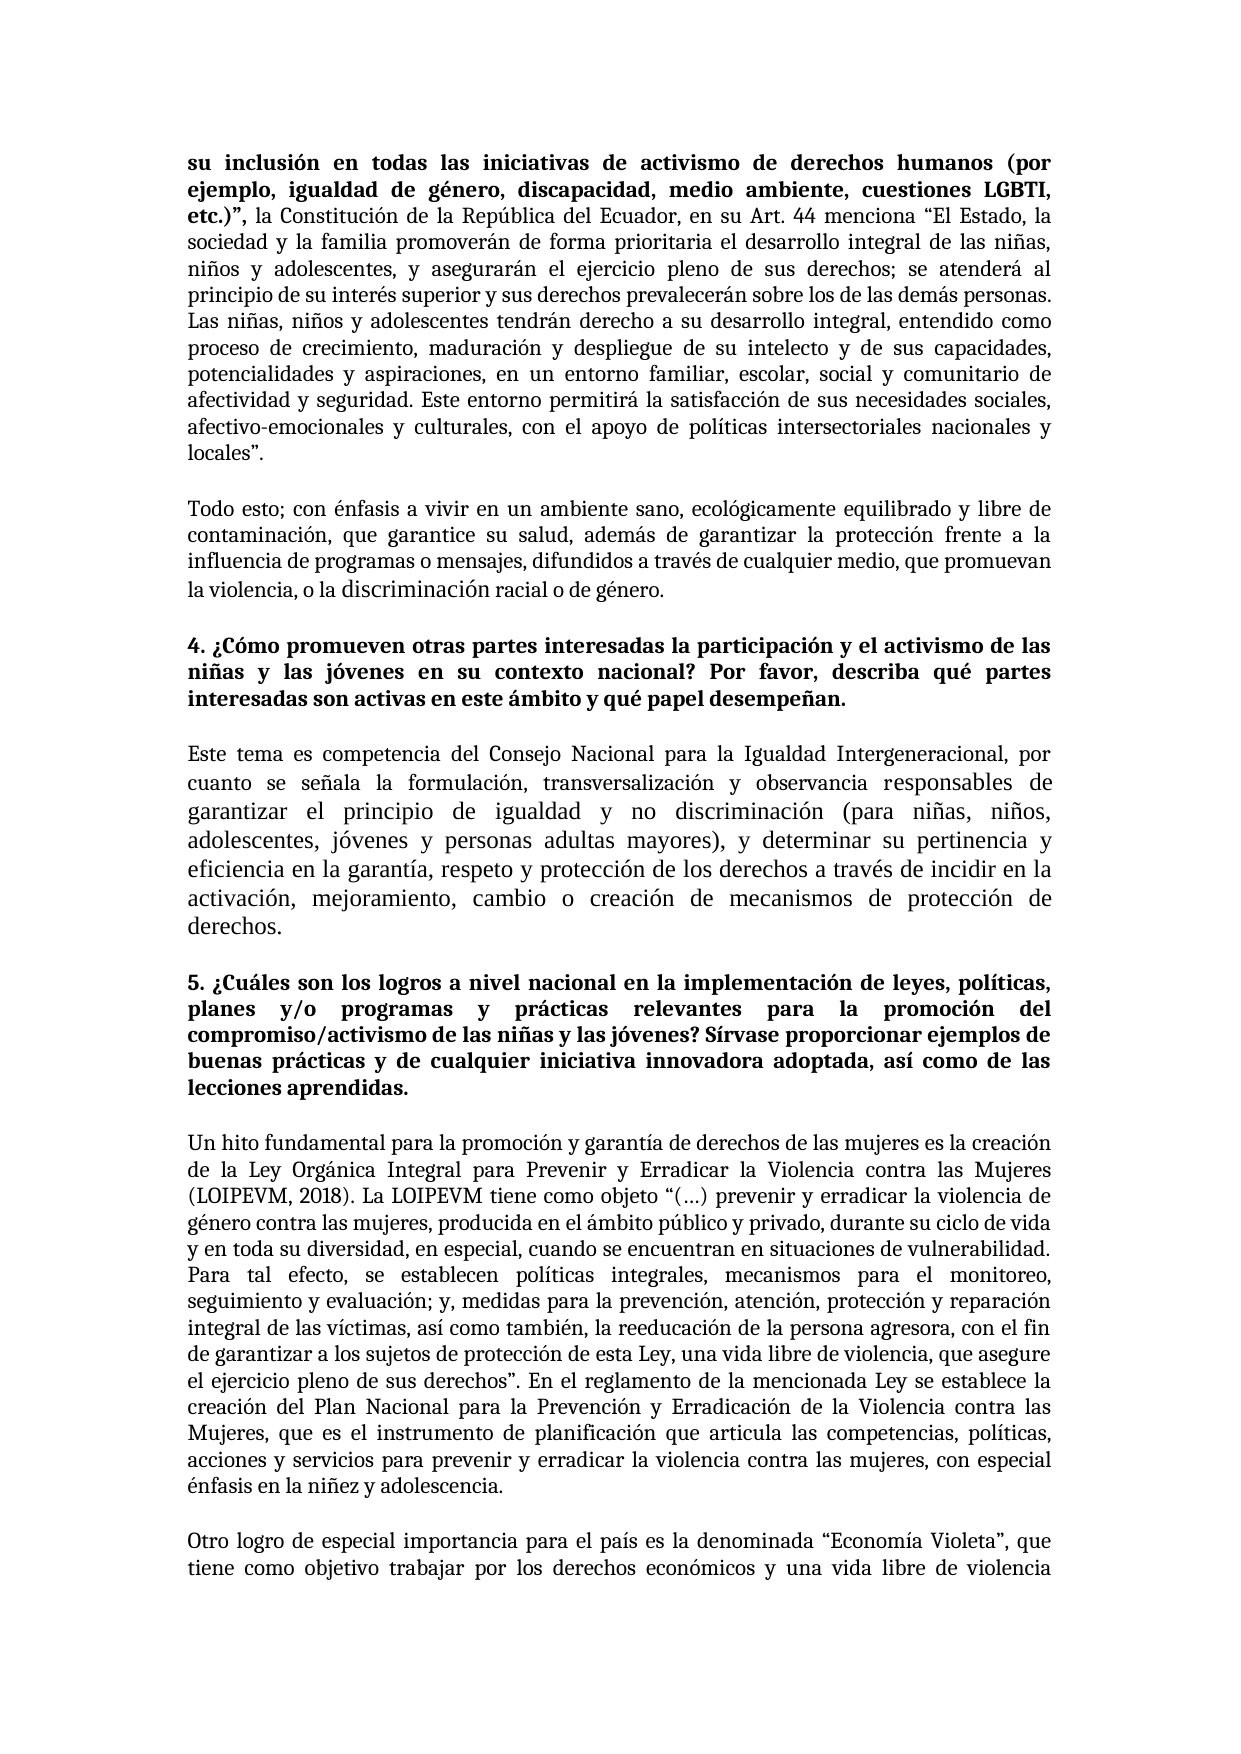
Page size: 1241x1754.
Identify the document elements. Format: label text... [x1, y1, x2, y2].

text Un hito fundamental para la promoción y garantía de derechos de las mujeres es la creación de la Ley Orgánica Integral para Prevenir y Erradicar la Violencia contra las Mujeres (LOIPEVM, 2018). La LOIPEVM tiene como objeto “(…) prevenir y erradicar la violencia de género contra las mujeres, producida en el ámbito público y privado, durante su ciclo de vida y en toda su diversidad, en especial, cuando se encuentran en situaciones de vulnerabilidad. Para tal efecto, se establecen políticas integrales, mecanismos para el monitoreo, seguimiento y evaluación; y, medidas para la prevención, atención, protección y reparación integral de las víctimas, así como también, la reeducación de la persona agresora, con el fin de garantizar a los sujetos de protección de esta Ley, una vida libre de violencia, que asegure el ejercicio pleno de sus derechos”. En el reglamento de la mencionada Ley se establece la creación del Plan Nacional para la Prevención y Erradicación de la Violencia contra las Mujeres, que es el instrumento de planificación que articula las competencias, políticas, acciones y servicios para prevenir y erradicar la violencia contra las mujeres, con especial énfasis en la niñez y adolescencia. [187, 1130, 1053, 1499]
text Este tema es competencia del Consejo Nacional para la Igualdad Intergeneracional, por cuanto se señala la formulación, transversalización y observancia responsables de garantizar el principio de igualdad y no discriminación (para niñas, niños, adolescentes, jóvenes y personas adultas mayores), y determinar su pertinencia y eficiencia en la garantía, respeto y protección de los derechos a través de incidir en la activación, mejoramiento, cambio o creación de mecanismos de protección de derechos. [187, 741, 1053, 940]
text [187, 1528, 1053, 1581]
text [187, 150, 1053, 466]
text 4. ¿Cómo promueven otras partes interesadas la participación y el activismo de las niñas y las jóvenes en su contexto nacional? Por favor, describa qué partes interesadas son activas en este ámbito y qué papel desempeñan. [187, 633, 1053, 712]
text Todo esto; con énfasis a vivir en un ambiente sano, ecológicamente equilibrado y libre de contaminación, que garantice su salud, además de garantizar la protección frente a la influencia de programas o mensajes, difundidos a través de cualquier medio, que promuevan la violencia, o la discriminación racial o de género. [187, 495, 1053, 603]
text 5. ¿Cuáles son los logros a nivel nacional en la implementación de leyes, políticas, planes y/o programas y prácticas relevantes para la promoción del compromiso/activismo de las niñas y las jóvenes? Sírvase proporcionar ejemplos de buenas prácticas y de cualquier iniciativa innovadora adoptada, así como de las lecciones aprendidas. [187, 969, 1053, 1101]
